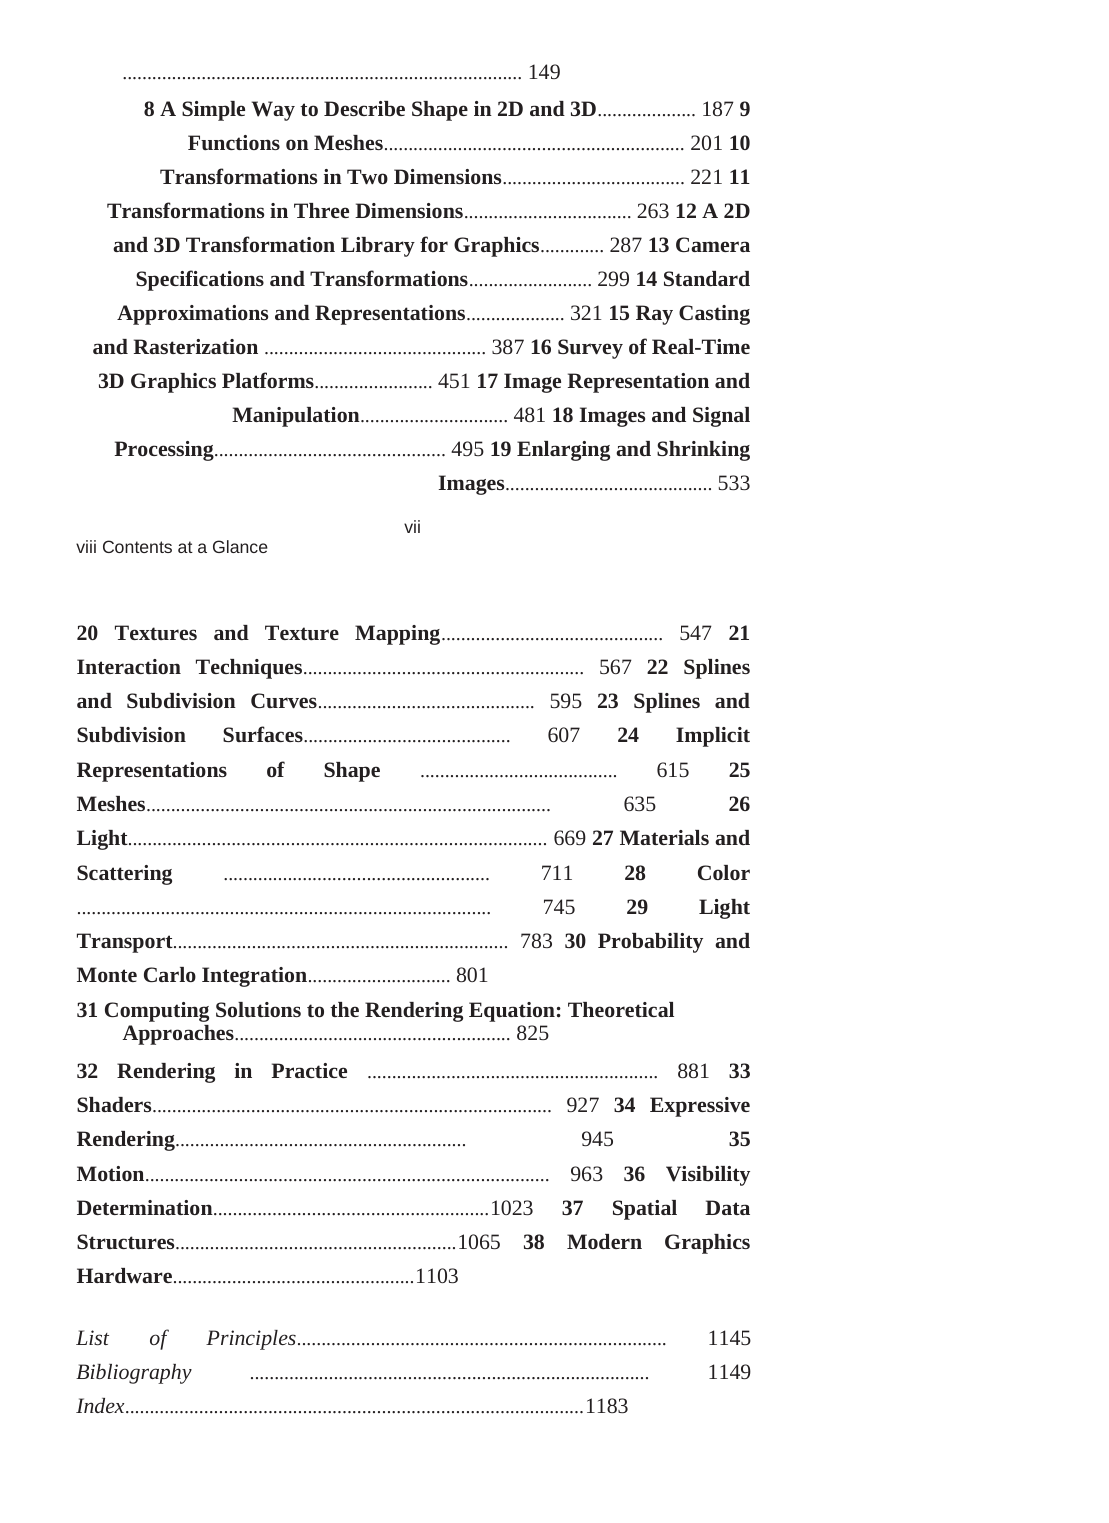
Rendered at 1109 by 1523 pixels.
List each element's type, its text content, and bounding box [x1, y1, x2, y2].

text 20 Textures and Texture Mapping............................................. 547 21 Interaction Techniques......................................................... 567 22 Splines and Subdivision Curves............................................ 595 23 Splines and Subdivision Surfaces.......................................... 607 24 Implicit Representations of Shape ........................................ 615 25 Meshes.................................................................................. 635 26 Light..................................................................................... 669 27 Materials and Scattering ...................................................... 711 28 Color .................................................................................... 745 29 Light Transport.................................................................... 783 30 Probability and Monte Carlo Integration............................. 801 [76, 620, 750, 988]
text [88, 61, 750, 84]
text 31 Computing Solutions to the Rendering Equation: Theoretical Approaches........................................................ 825 [76, 999, 750, 1045]
text 32 Rendering in Practice ........................................................... 881 33 Shaders................................................................................. 927 34 Expressive Rendering........................................................... 945 35 Motion.................................................................................. 963 36 Visibility Determination........................................................1023 37 Spatial Data Structures.........................................................1065 38 Modern Graphics Hardware.................................................1103 [76, 1058, 751, 1288]
text vii [404, 517, 1104, 537]
text viii Contents at a Glance [76, 537, 1104, 557]
text List of Principles........................................................................... 1145 Bibliography ................................................................................. 1149 Index.............................................................................................1183 [76, 1325, 751, 1418]
text 8 A Simple Way to Describe Shape in 2D and 3D.................... 187 9 Functions on Meshes............................................................. 201 10 Transformations in Two Dimensions..................................... 221 11 Transformations in Three Dimensions.................................. 263 12 A 2D and 3D Transformation Library for Graphics............. 287 13 Camera Specifications and Transformations......................... 299 14 Standard Approximations and Representations.................... 321 15 Ray Casting and Rasterization ............................................. 387 16 Survey of Real-Time 3D Graphics Platforms........................ 451 17 Image Representation and Manipulation.............................. 481 18 Images and Signal Processing............................................... 495 19 Enlarging and Shrinking Images.......................................... 533 [78, 96, 750, 495]
